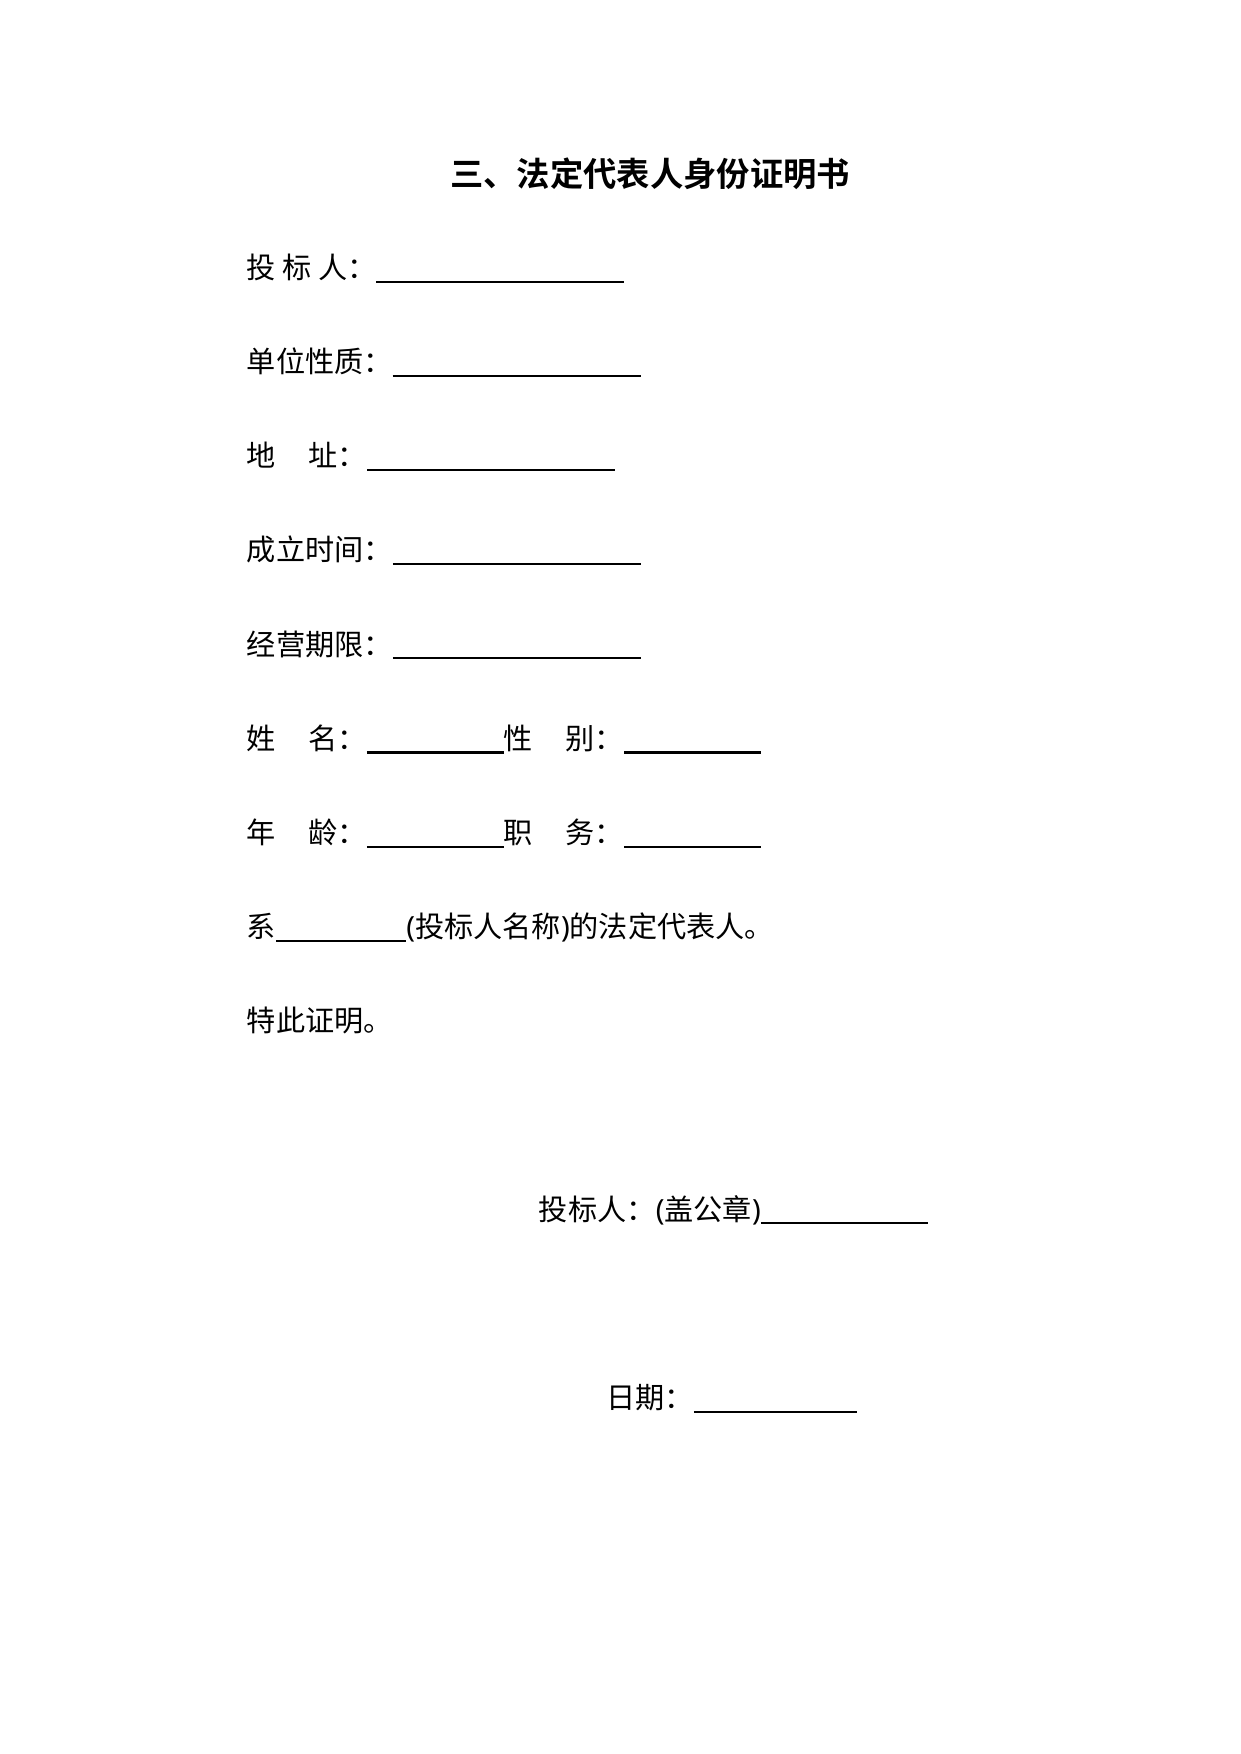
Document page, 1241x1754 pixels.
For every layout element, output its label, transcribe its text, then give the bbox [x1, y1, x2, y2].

text 日期： [187, 1363, 1053, 1428]
text 经营期限： [187, 610, 1053, 675]
text 单位性质： [187, 327, 1053, 392]
text 系 (投标人名称)的法定代表人。 [187, 892, 1053, 957]
text 特此证明。 [187, 986, 1053, 1051]
text 地 址： [187, 421, 1053, 486]
text 投标人：(盖公章) [187, 1175, 1053, 1240]
text 三、法定代表人身份证明书 [187, 139, 1053, 204]
text 投 标 人： [187, 233, 1053, 298]
text 年 龄： 职 务： [187, 798, 1053, 863]
text 成立时间： [187, 516, 1053, 581]
text 姓 名： 性 别： [187, 704, 1053, 769]
